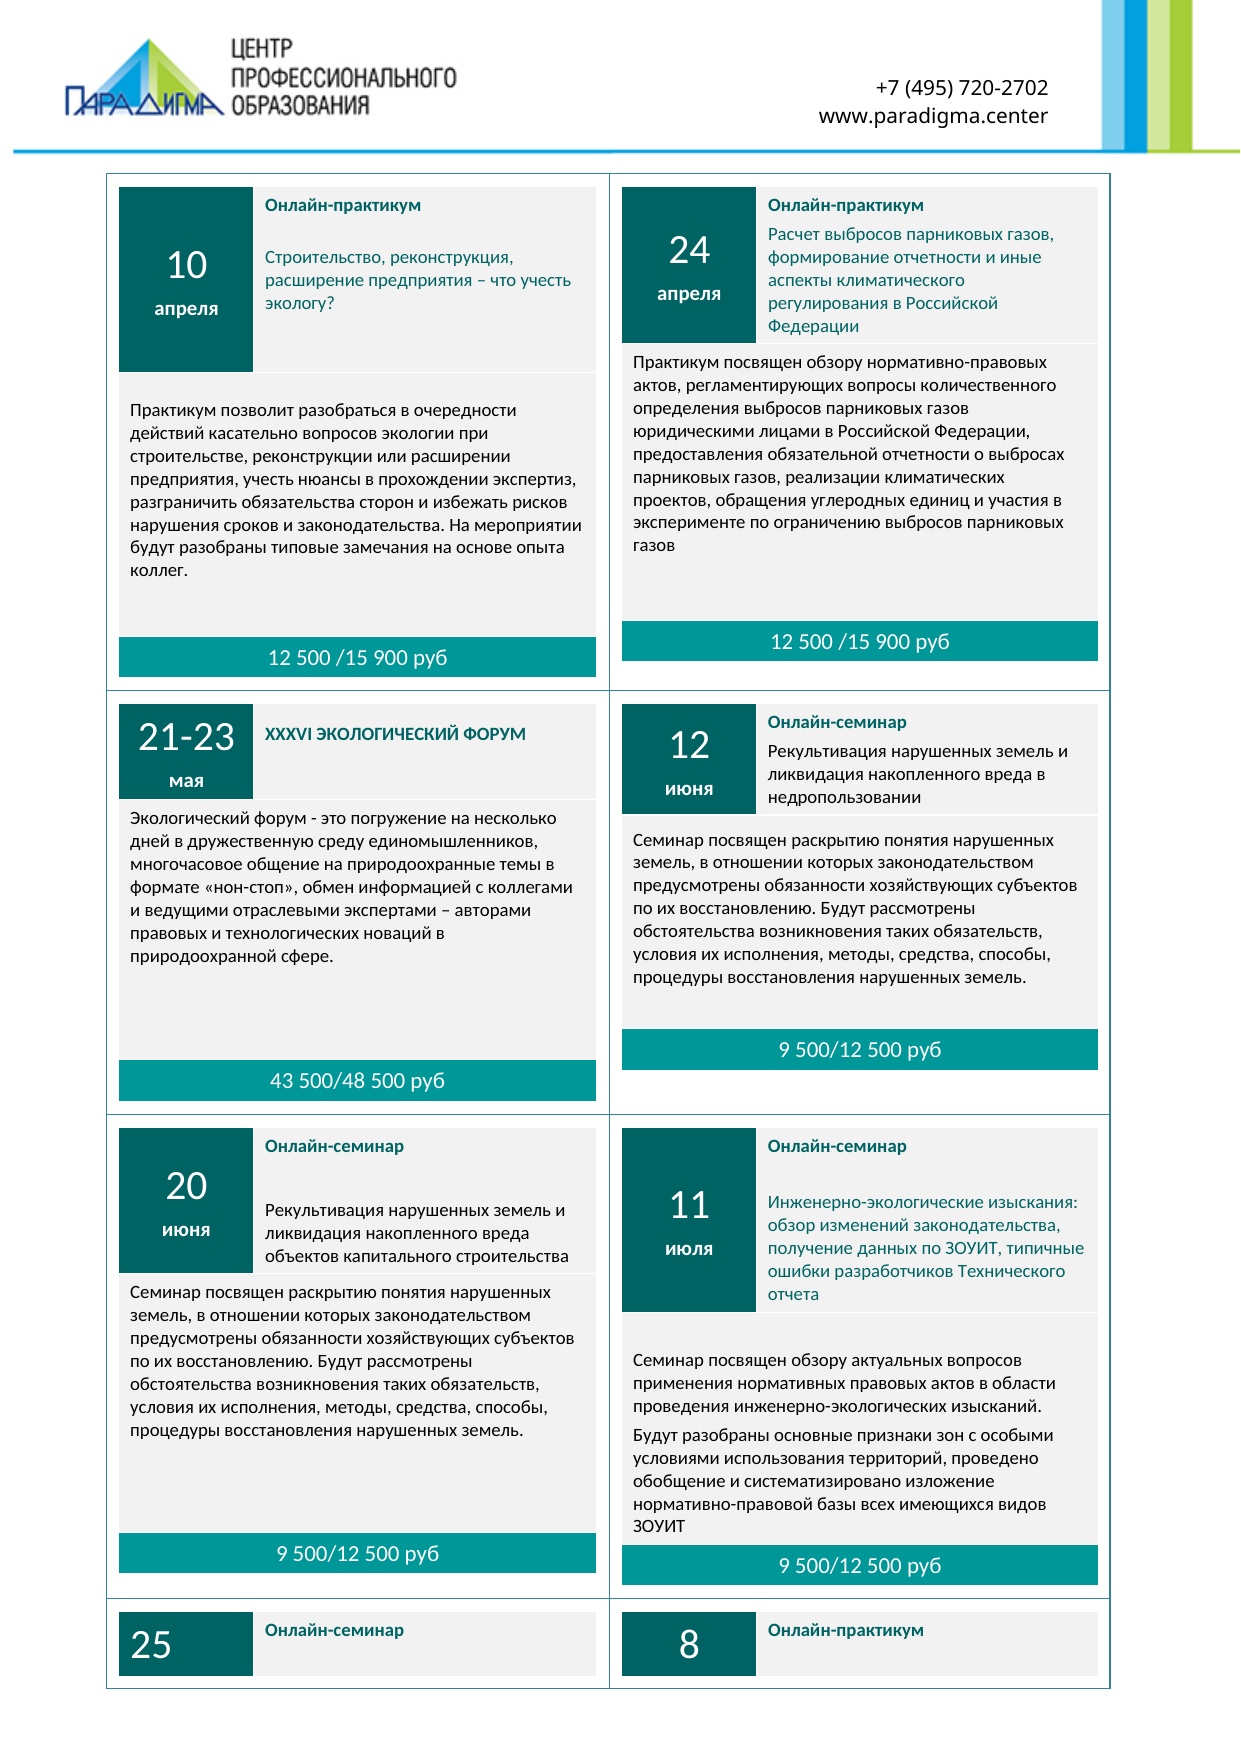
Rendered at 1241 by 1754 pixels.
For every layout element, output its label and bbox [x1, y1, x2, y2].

picture [13, 0, 1124, 150]
table_cell [610, 1599, 1109, 1688]
table_cell [107, 691, 609, 1114]
table_cell [610, 691, 1109, 1114]
table_cell [107, 1115, 609, 1598]
picture [13, 0, 1241, 1752]
table_cell [107, 1599, 609, 1688]
table_cell [107, 174, 609, 690]
table_cell [610, 174, 1109, 690]
table_cell [610, 1115, 1109, 1598]
